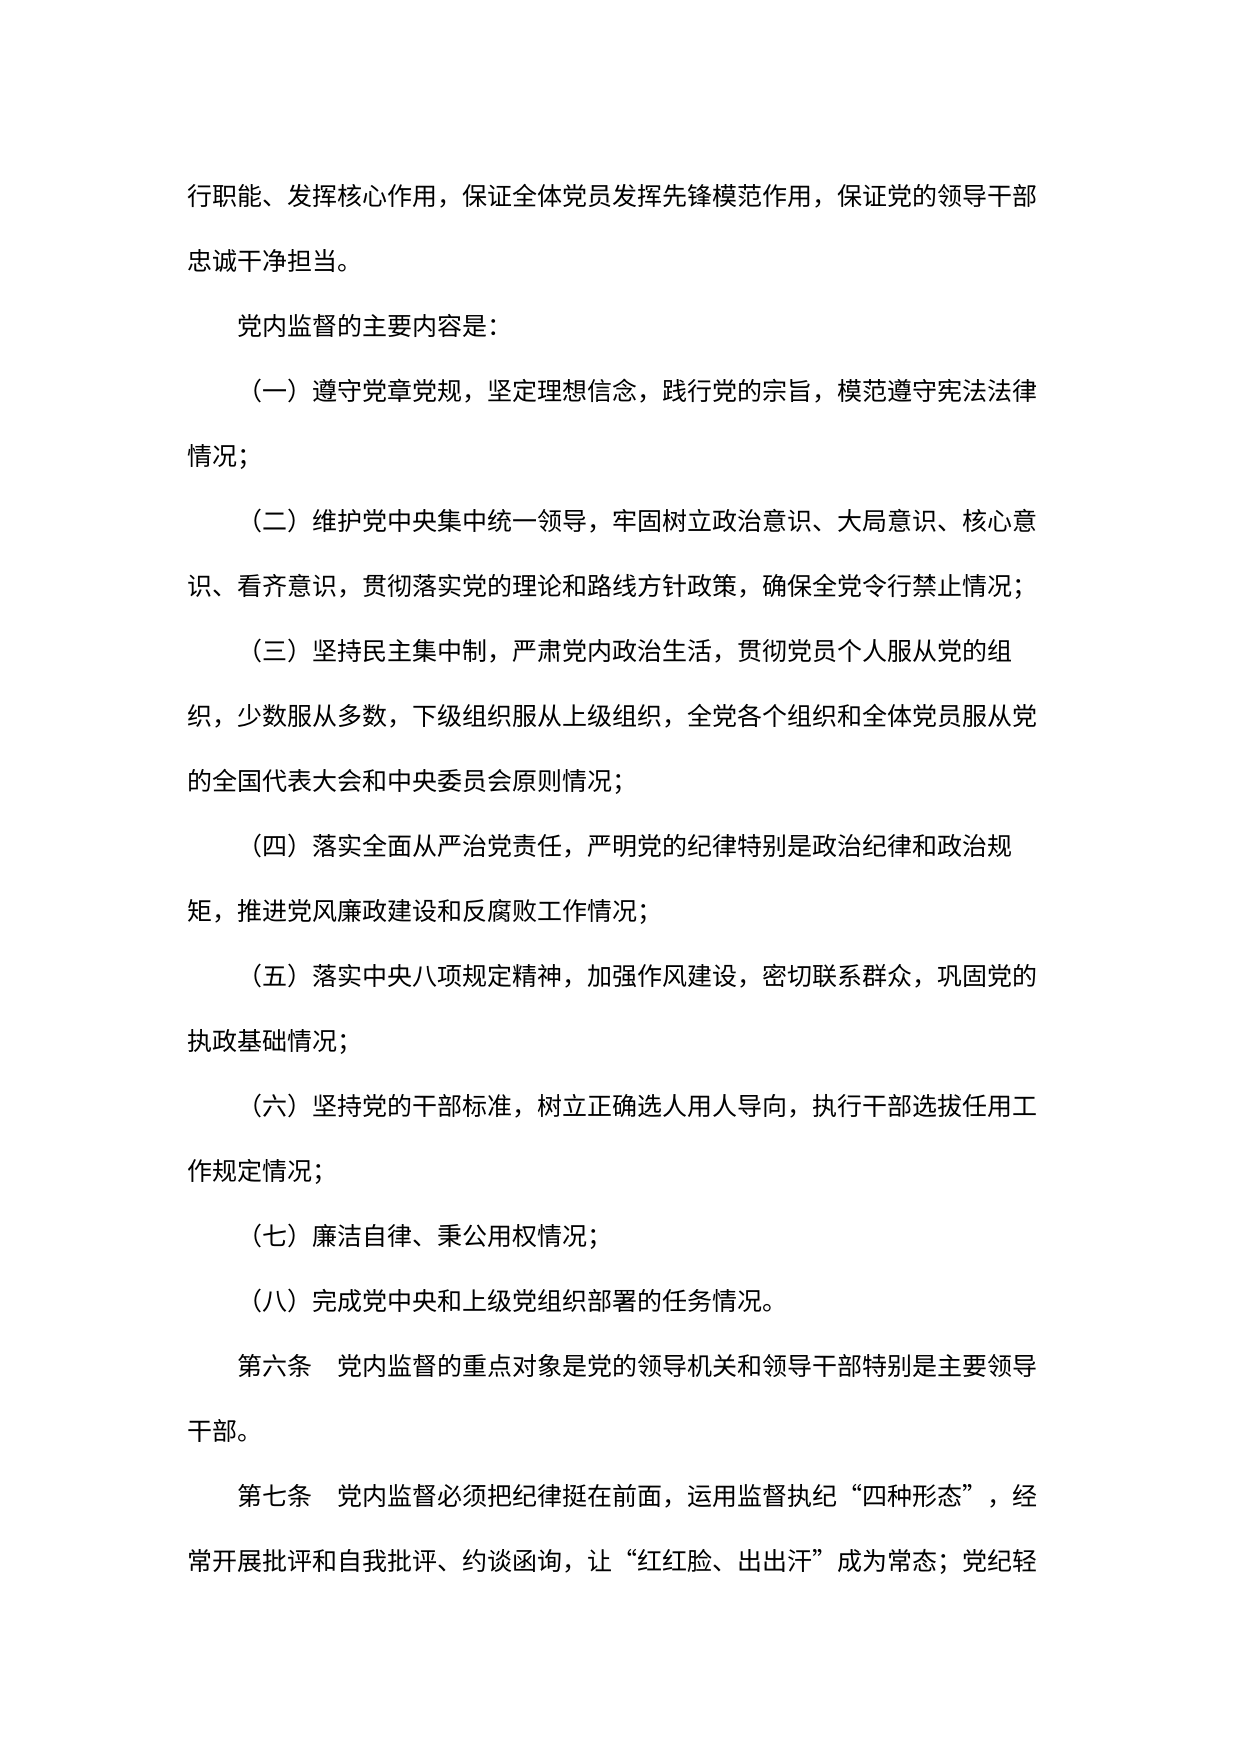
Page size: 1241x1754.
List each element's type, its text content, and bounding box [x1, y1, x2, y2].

text （三）坚持民主集中制，严肃党内政治生活，贯彻党员个人服从党的组织，少数服从多数，下级组织服从上级组织，全党各个组织和全体党员服从党的全国代表大会和中央委员会原则情况； [187, 617, 1053, 812]
text （一）遵守党章党规，坚定理想信念，践行党的宗旨，模范遵守宪法法律情况； [187, 357, 1053, 487]
text （七）廉洁自律、秉公用权情况； [187, 1202, 1053, 1267]
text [187, 162, 1053, 292]
text （四）落实全面从严治党责任，严明党的纪律特别是政治纪律和政治规矩，推进党风廉政建设和反腐败工作情况； [187, 812, 1053, 942]
text 第六条 党内监督的重点对象是党的领导机关和领导干部特别是主要领导干部。 [187, 1332, 1053, 1462]
text （五）落实中央八项规定精神，加强作风建设，密切联系群众，巩固党的执政基础情况； [187, 942, 1053, 1072]
text （六）坚持党的干部标准，树立正确选人用人导向，执行干部选拔任用工作规定情况； [187, 1072, 1053, 1202]
text （二）维护党中央集中统一领导，牢固树立政治意识、大局意识、核心意识、看齐意识，贯彻落实党的理论和路线方针政策，确保全党令行禁止情况； [187, 487, 1053, 617]
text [187, 1462, 1053, 1592]
text 党内监督的主要内容是： [187, 292, 1053, 357]
text （八）完成党中央和上级党组织部署的任务情况。 [187, 1267, 1053, 1332]
